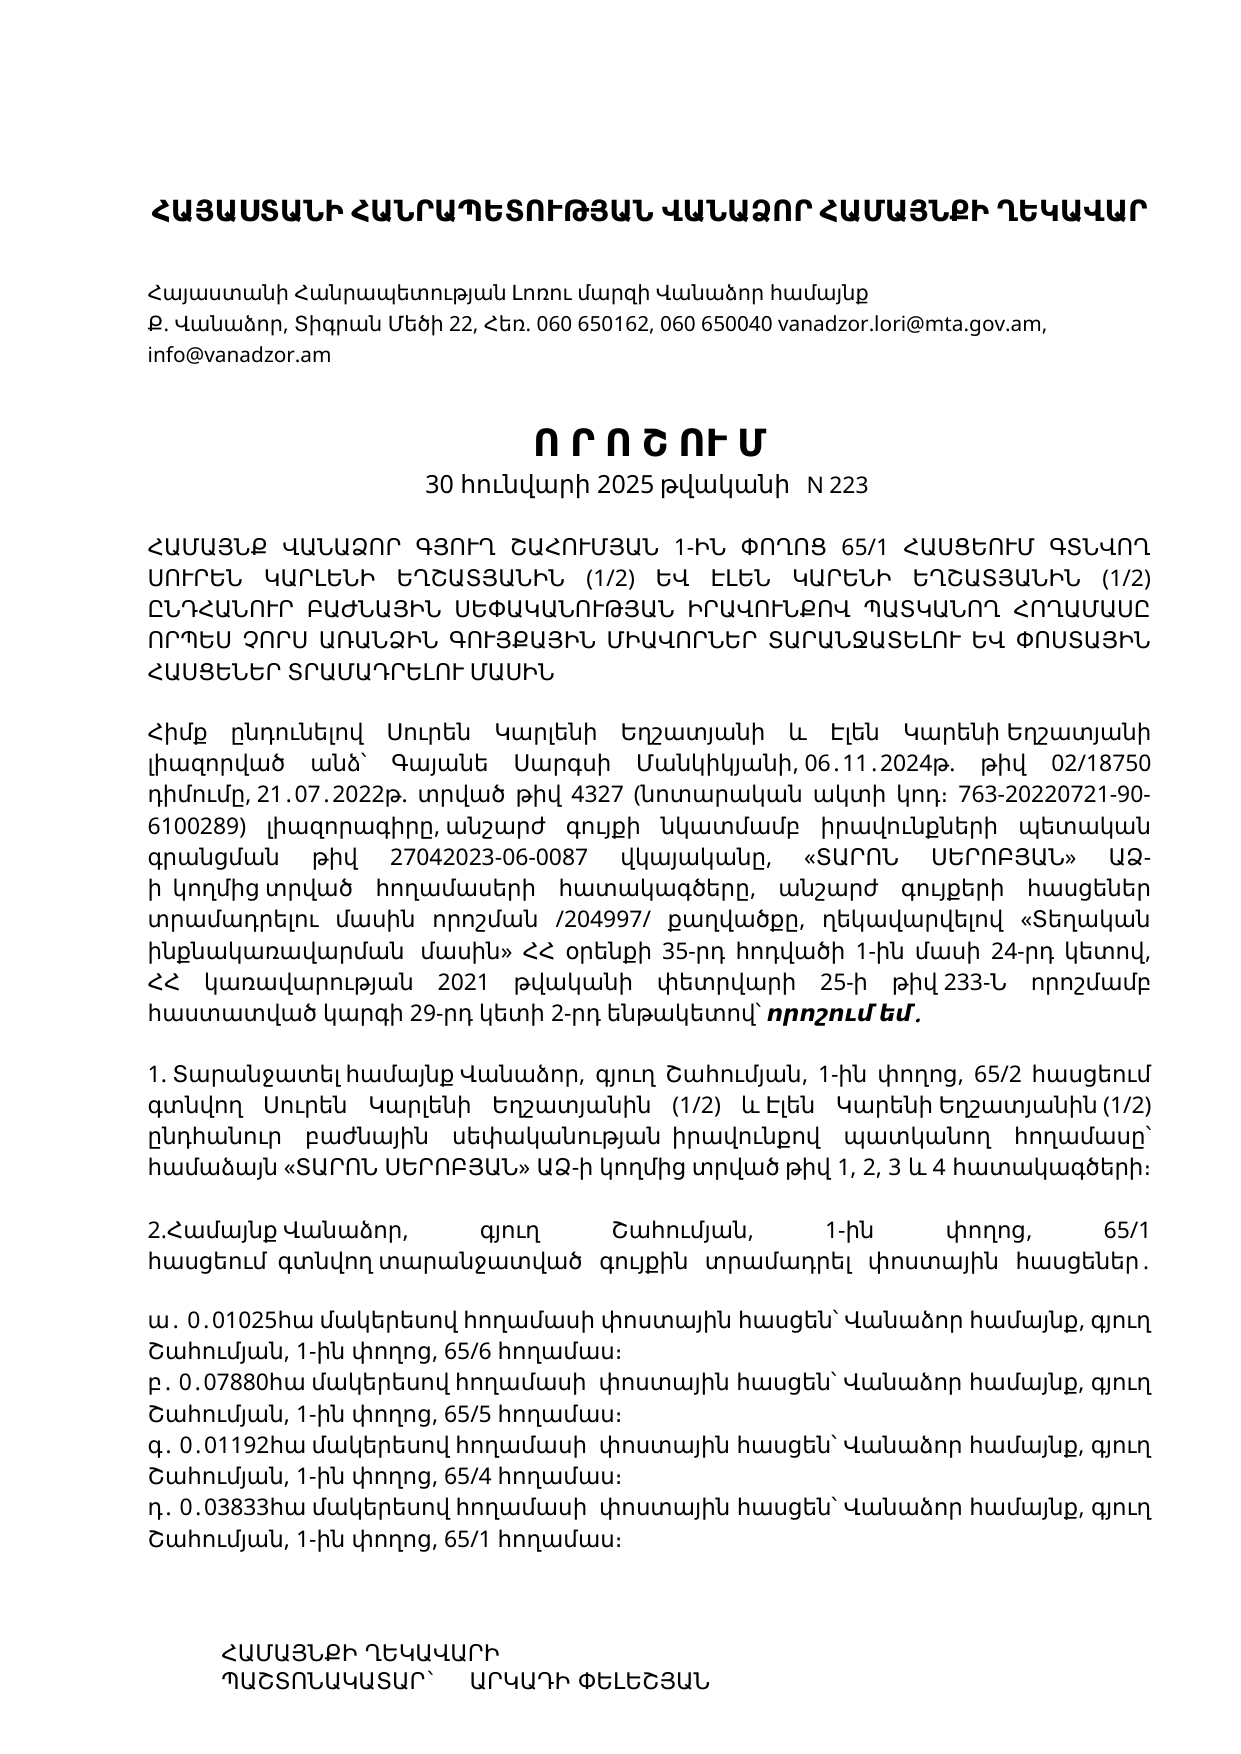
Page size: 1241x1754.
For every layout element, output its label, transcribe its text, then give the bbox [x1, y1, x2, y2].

table_header ՀԱՅԱՍՏԱՆԻ ՀԱՆՐԱՊԵՏՈՒԹՅԱՆ ՎԱՆԱՁՈՐ ՀԱՄԱՅՆՔԻ ՂԵԿԱՎԱՐ Հայաստանի Հանրապետության Լոռու մարզի Վանաձոր համայնք Ք. Վանաձոր, Տիգրան Մեծի 22, Հեռ. 060 650162, 060 650040 vanadzor.lori@mta.gov.am, info@vanadzor.am [148, 15, 1151, 387]
text ՀԱՄԱՅՆՔ ՎԱՆԱՁՈՐ ԳՅՈՒՂ ՇԱՀՈՒՄՅԱՆ 1-ԻՆ ՓՈՂՈՑ 65/1 ՀԱՍՑԵՈՒՄ ԳՏՆՎՈՂ ՍՈՒՐԵՆ ԿԱՐԼԵՆԻ ԵՂՇԱՏՅԱՆԻՆ (1/2) ԵՎ ԷԼԵՆ ԿԱՐԵՆԻ ԵՂՇԱՏՅԱՆԻՆ (1/2) ԸՆԴՀԱՆՈՒՐ ԲԱԺՆԱՅԻՆ ՍԵՓԱԿԱՆՈՒԹՅԱՆ ԻՐԱՎՈՒՆՔՈՎ ՊԱՏԿԱՆՈՂ ՀՈՂԱՄԱՍԸ ՈՐՊԵՍ ՉՈՐՍ ԱՌԱՆՁԻՆ ԳՈՒՅՔԱՅԻՆ ՄԻԱՎՈՐՆԵՐ ՏԱՐԱՆՋԱՏԵԼՈՒ ԵՎ ՓՈՍՏԱՅԻՆ ՀԱՍՑԵՆԵՐ ՏՐԱՄԱԴՐԵԼՈՒ ՄԱՍԻՆ [147, 530, 1151, 687]
text ՀԱՄԱՅՆՔԻ ՂԵԿԱՎԱՐԻ [221, 1640, 1151, 1667]
text Ո Ր Ո Շ ՈՒ Մ 30 հունվարի 2025 թվականի N 223 [147, 416, 1151, 501]
text 1. Տարանջատել համայնք Վանաձոր, գյուղ Շահումյան, 1-ին փողոց, 65/2 հասցեում գտնվող Սուրեն Կարլենի Եղշատյանին (1/2) և Էլեն Կարենի Եղշատյանին (1/2) ընդհանուր բաժնային սեփականության իրավունքով պատկանող հողամասը՝ համաձայն «ՏԱՐՈՆ ՍԵՐՈԲՅԱՆ» ԱՁ-ի կողմից տրված թիվ 1, 2, 3 և 4 հատակագծերի։ 2.Համայնք Վանաձոր, գյուղ Շահումյան, 1-ին փողոց, 65/1 հասցեում գտնվող տարանջատված գույքին տրամադրել փոստային հասցեներ․ ա․ 0․01025հա մակերեսով հողամասի փոստային հասցեն՝ Վանաձոր համայնք, գյուղ Շահումյան, 1-ին փողոց, 65/6 հողամաս։ բ․ 0․07880հա մակերեսով հողամասի փոստային հասցեն՝ Վանաձոր համայնք, գյուղ Շահումյան, 1-ին փողոց, 65/5 հողամաս։ գ․ 0․01192հա մակերեսով հողամասի փոստային հասցեն՝ Վանաձոր համայնք, գյուղ Շահումյան, 1-ին փողոց, 65/4 հողամաս։ դ․ 0․03833հա մակերեսով հողամասի փոստային հասցեն՝ Վանաձոր համայնք, գյուղ Շահումյան, 1-ին փողոց, 65/1 հողամաս։ [147, 1057, 1151, 1554]
text Հիմք ընդունելով Սուրեն Կարլենի Եղշատյանի և Էլեն Կարենի Եղշատյանի լիազորված անձ՝ Գայանե Սարգսի Մանկիկյանի, 06․11․2024թ. թիվ 02/18750 դիմումը, 21․07․2022թ. տրված թիվ 4327 (նոտարական ակտի կոդ։ 763-20220721-90-6100289) լիազորագիրը, անշարժ գույքի նկատմամբ իրավունքների պետական գրանցման թիվ 27042023-06-0087 վկայականը, «ՏԱՐՈՆ ՍԵՐՈԲՅԱՆ» ԱՁ-ի կողմից տրված հողամասերի հատակագծերը, անշարժ գույքերի հասցեներ տրամադրելու մասին որոշման /204997/ քաղվածքը, ղեկավարվելով «Տեղական ինքնակառավարման մասին» ՀՀ օրենքի 35-րդ հոդվածի 1-ին մասի 24-րդ կետով, ՀՀ կառավարության 2021 թվականի փետրվարի 25-ի թիվ 233-Ն որոշմամբ հաստատված կարգի 29-րդ կետի 2-րդ ենթակետով՝ որոշում եմ․ [147, 716, 1151, 1028]
text ՊԱՇՏՈՆԱԿԱՏԱՐ` ԱՐԿԱԴԻ ՓԵԼԵՇՅԱՆ [147, 1667, 1151, 1695]
